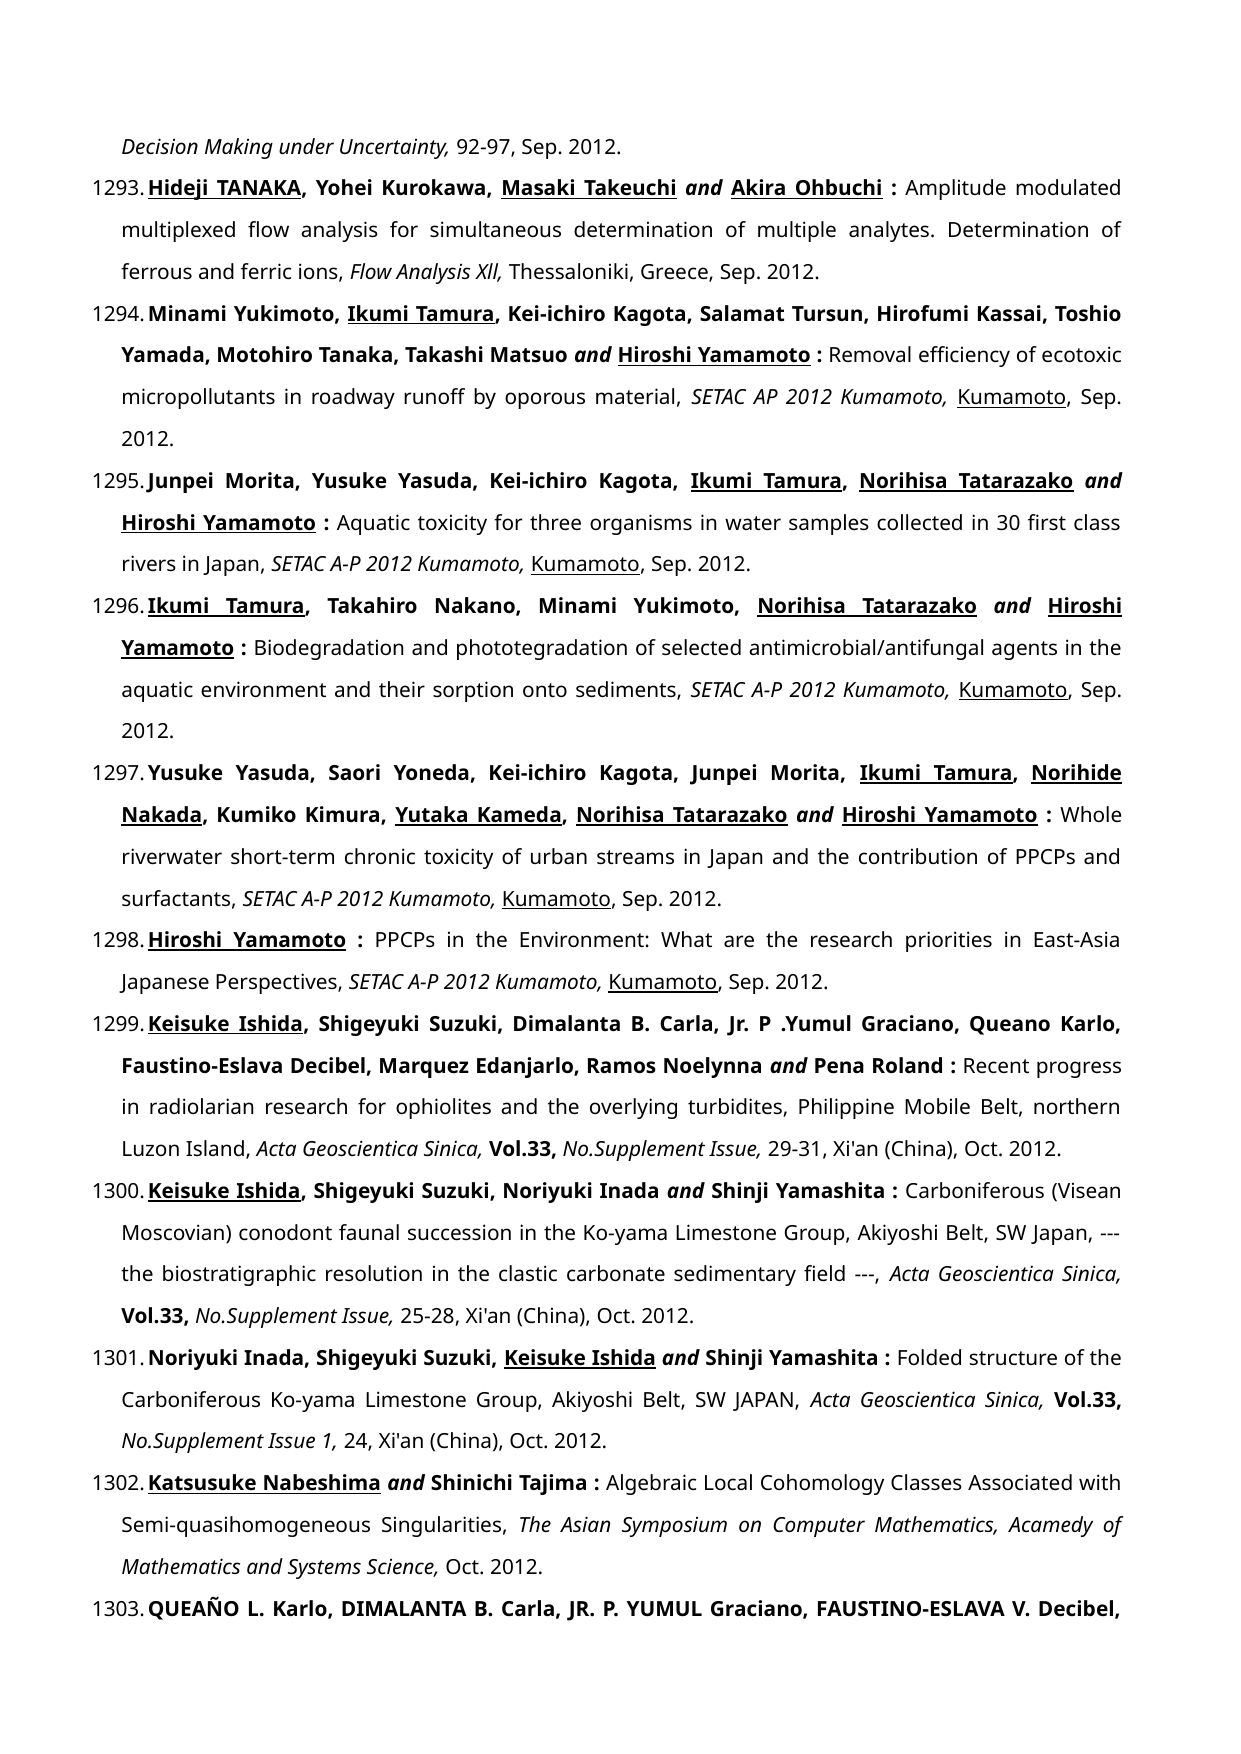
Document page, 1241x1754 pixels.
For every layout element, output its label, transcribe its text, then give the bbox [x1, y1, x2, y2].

list Minami Yukimoto, Ikumi Tamura, Kei-ichiro Kagota, Salamat Tursun, Hirofumi Kassai, Toshio Yamada, Motohiro Tanaka, Takashi Matsuo and Hiroshi Yamamoto : Removal efficiency of ecotoxic micropollutants in roadway runoff by oporous material, SETAC AP 2012 Kumamoto, Kumamoto, Sep. 2012. [92, 292, 1122, 459]
list Hideji TANAKA, Yohei Kurokawa, Masaki Takeuchi and Akira Ohbuchi : Amplitude modulated multiplexed flow analysis for simultaneous determination of multiple analytes. Determination of ferrous and ferric ions, Flow Analysis Xll, Thessaloniki, Greece, Sep. 2012. [92, 167, 1122, 292]
list Junpei Morita, Yusuke Yasuda, Kei-ichiro Kagota, Ikumi Tamura, Norihisa Tatarazako and Hiroshi Yamamoto : Aquatic toxicity for three organisms in water samples collected in 30 first class rivers in Japan, SETAC A-P 2012 Kumamoto, Kumamoto, Sep. 2012. [92, 459, 1122, 584]
list Noriyuki Inada, Shigeyuki Suzuki, Keisuke Ishida and Shinji Yamashita : Folded structure of the Carboniferous Ko-yama Limestone Group, Akiyoshi Belt, SW JAPAN, Acta Geoscientica Sinica, Vol.33, No.Supplement Issue 1, 24, Xi'an (China), Oct. 2012. [92, 1336, 1122, 1462]
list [92, 1587, 1122, 1629]
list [92, 125, 1122, 167]
list Keisuke Ishida, Shigeyuki Suzuki, Noriyuki Inada and Shinji Yamashita : Carboniferous (Visean Moscovian) conodont faunal succession in the Ko-yama Limestone Group, Akiyoshi Belt, SW Japan, --- the biostratigraphic resolution in the clastic carbonate sedimentary field ---, Acta Geoscientica Sinica, Vol.33, No.Supplement Issue, 25-28, Xi'an (China), Oct. 2012. [92, 1169, 1122, 1336]
list Yusuke Yasuda, Saori Yoneda, Kei-ichiro Kagota, Junpei Morita, Ikumi Tamura, Norihide Nakada, Kumiko Kimura, Yutaka Kameda, Norihisa Tatarazako and Hiroshi Yamamoto : Whole riverwater short-term chronic toxicity of urban streams in Japan and the contribution of PPCPs and surfactants, SETAC A-P 2012 Kumamoto, Kumamoto, Sep. 2012. [92, 752, 1122, 919]
list Ikumi Tamura, Takahiro Nakano, Minami Yukimoto, Norihisa Tatarazako and Hiroshi Yamamoto : Biodegradation and phototegradation of selected antimicrobial/antifungal agents in the aquatic environment and their sorption onto sediments, SETAC A-P 2012 Kumamoto, Kumamoto, Sep. 2012. [92, 584, 1122, 752]
list Katsusuke Nabeshima and Shinichi Tajima : Algebraic Local Cohomology Classes Associated with Semi-quasihomogeneous Singularities, The Asian Symposium on Computer Mathematics, Acamedy of Mathematics and Systems Science, Oct. 2012. [92, 1462, 1122, 1587]
list Hiroshi Yamamoto : PPCPs in the Environment: What are the research priorities in East-Asia Japanese Perspectives, SETAC A-P 2012 Kumamoto, Kumamoto, Sep. 2012. [92, 919, 1122, 1002]
list Keisuke Ishida, Shigeyuki Suzuki, Dimalanta B. Carla, Jr. P .Yumul Graciano, Queano Karlo, Faustino-Eslava Decibel, Marquez Edanjarlo, Ramos Noelynna and Pena Roland : Recent progress in radiolarian research for ophiolites and the overlying turbidites, Philippine Mobile Belt, northern Luzon Island, Acta Geoscientica Sinica, Vol.33, No.Supplement Issue, 29-31, Xi'an (China), Oct. 2012. [92, 1002, 1122, 1169]
